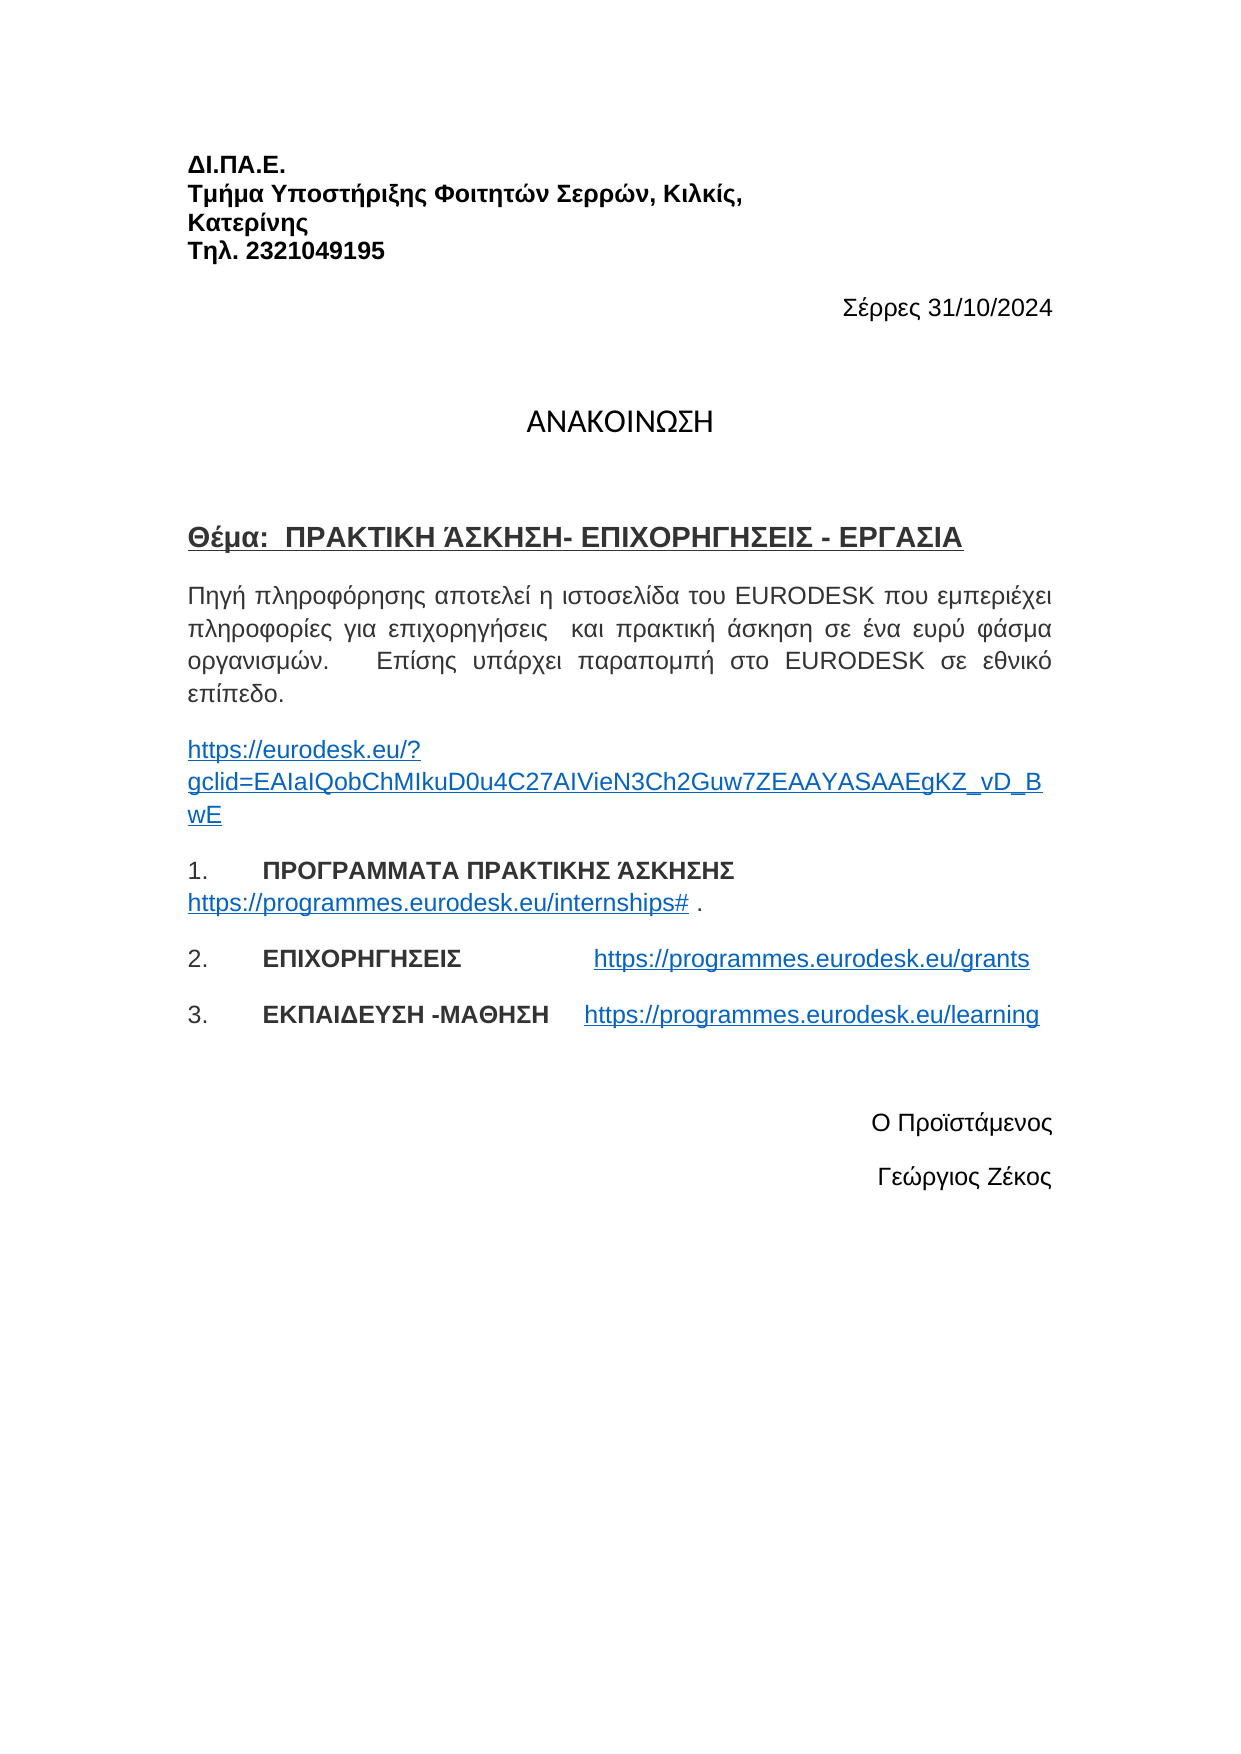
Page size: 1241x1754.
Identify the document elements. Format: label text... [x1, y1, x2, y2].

text ΑΝΑΚΟΙΝΩΣΗ [187, 400, 1053, 441]
text https://eurodesk.eu/?gclid=EAIaIQobChMIkuD0u4C27AIVieN3Ch2Guw7ZEAAYASAAEgKZ_vD_BwE [187, 731, 1053, 828]
text Πηγή πληροφόρησης αποτελεί η ιστοσελίδα του EURODESK που εμπεριέχει πληροφορίες για επιχορηγήσεις και πρακτική άσκηση σε ένα ευρύ φάσμα οργανισμών. Επίσης υπάρχει παραπομπή στο EURODESK σε εθνικό επίπεδο. [187, 577, 1053, 707]
text 3. ΕΚΠΑΙΔΕΥΣΗ -ΜΑΘΗΣΗ https://programmes.eurodesk.eu/learning [187, 996, 1053, 1029]
text ΔΙ.ΠΑ.Ε. [187, 150, 1053, 179]
text Κατερίνης [187, 207, 1053, 236]
text 2. ΕΠΙΧΟΡΗΓΗΣΕΙΣ https://programmes.eurodesk.eu/grants [187, 940, 1053, 973]
text Σέρρες 31/10/2024 [187, 293, 1053, 322]
text Τηλ. 2321049195 [187, 236, 1053, 265]
text Τμήμα Υποστήριξης Φοιτητών Σερρών, Κιλκίς, [187, 179, 1053, 207]
text Γεώργιος Ζέκος [187, 1162, 1053, 1191]
text Ο Προϊστάμενος [187, 1108, 1053, 1137]
text 1. ΠΡΟΓΡΑΜΜΑΤΑ ΠΡΑΚΤΙΚΗΣ ΆΣΚΗΣΗΣ https://programmes.eurodesk.eu/internships# . [187, 852, 1053, 917]
text Θέμα: ΠΡΑΚΤΙΚΗ ΆΣΚΗΣΗ- ΕΠΙΧΟΡΗΓΗΣΕΙΣ - ΕΡΓΑΣΙΑ [187, 521, 1053, 554]
